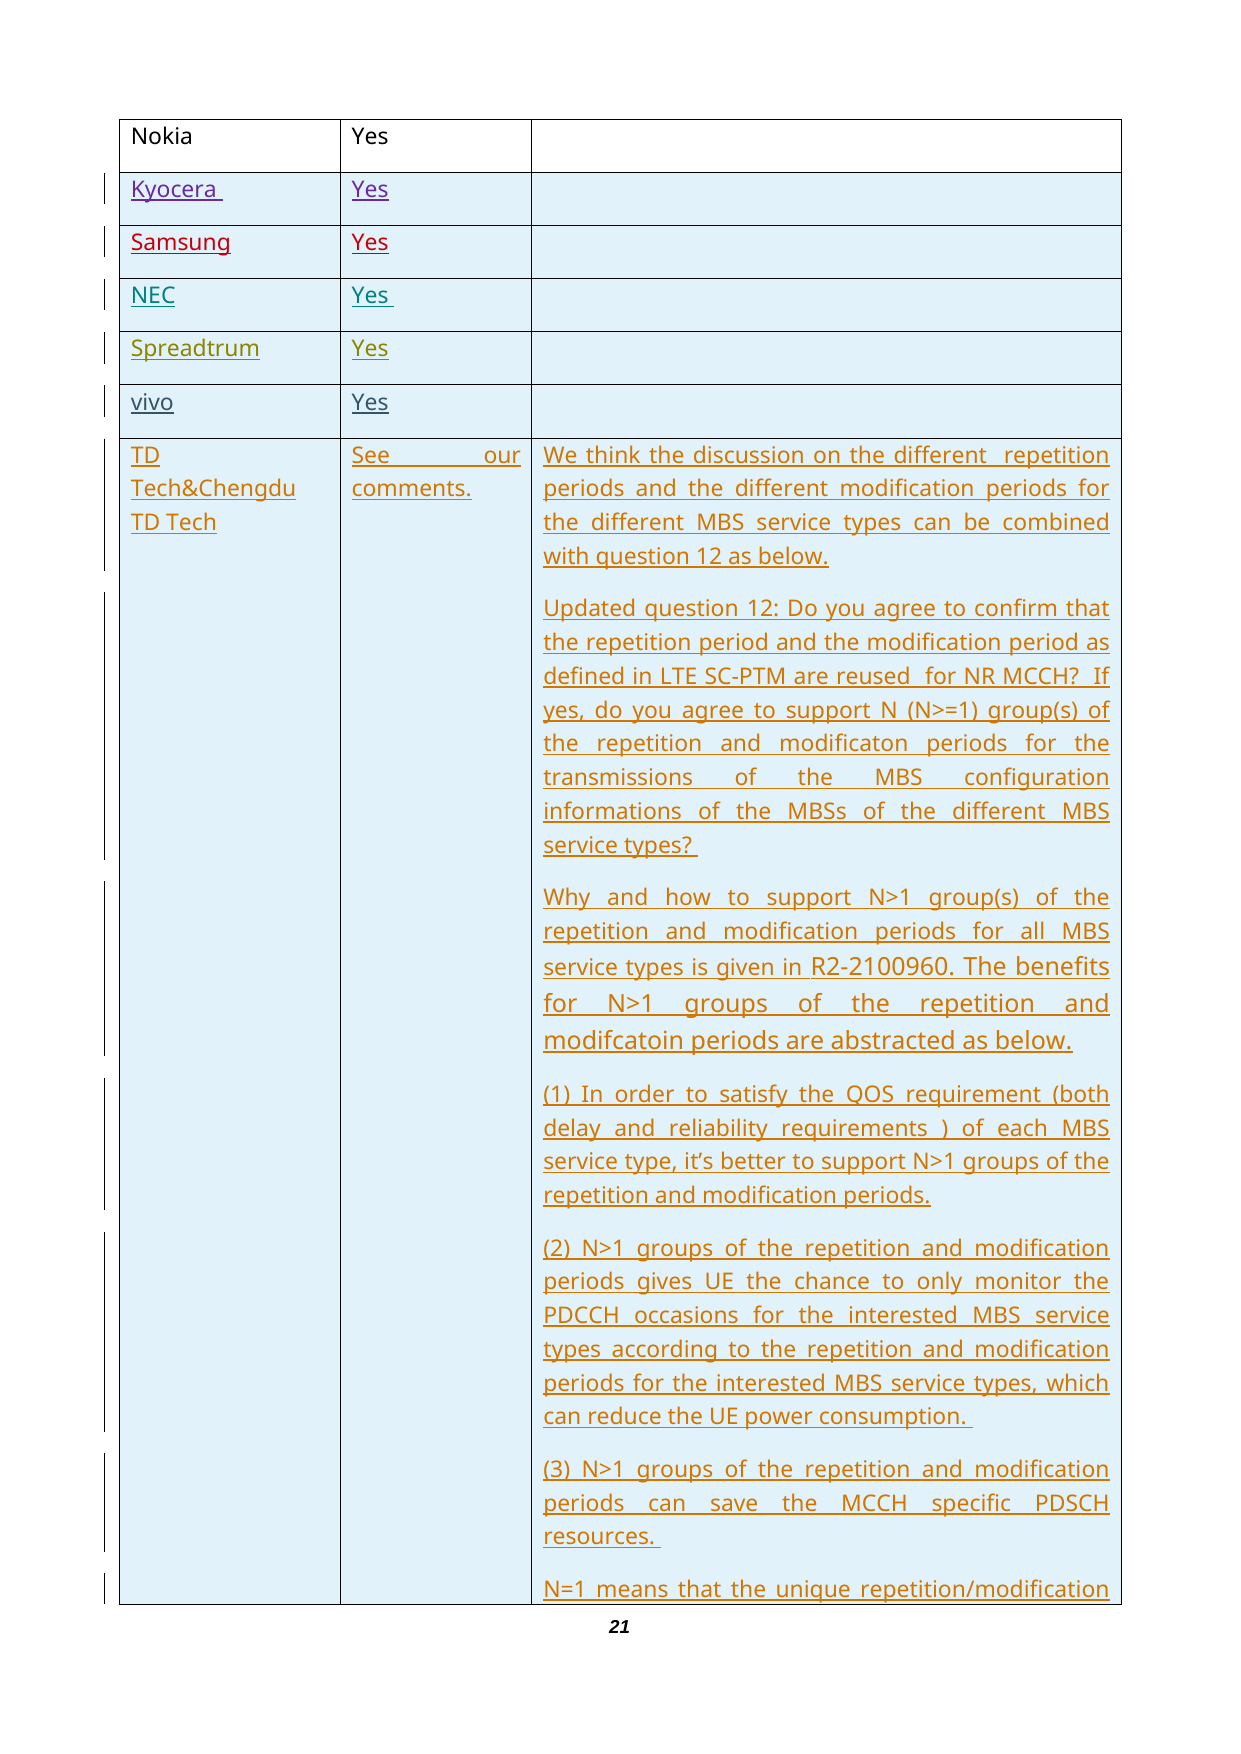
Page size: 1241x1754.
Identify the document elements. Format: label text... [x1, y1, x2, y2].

table_cell Nokia [120, 120, 340, 172]
table_cell Yes [341, 120, 531, 172]
table_cell [532, 120, 1121, 172]
